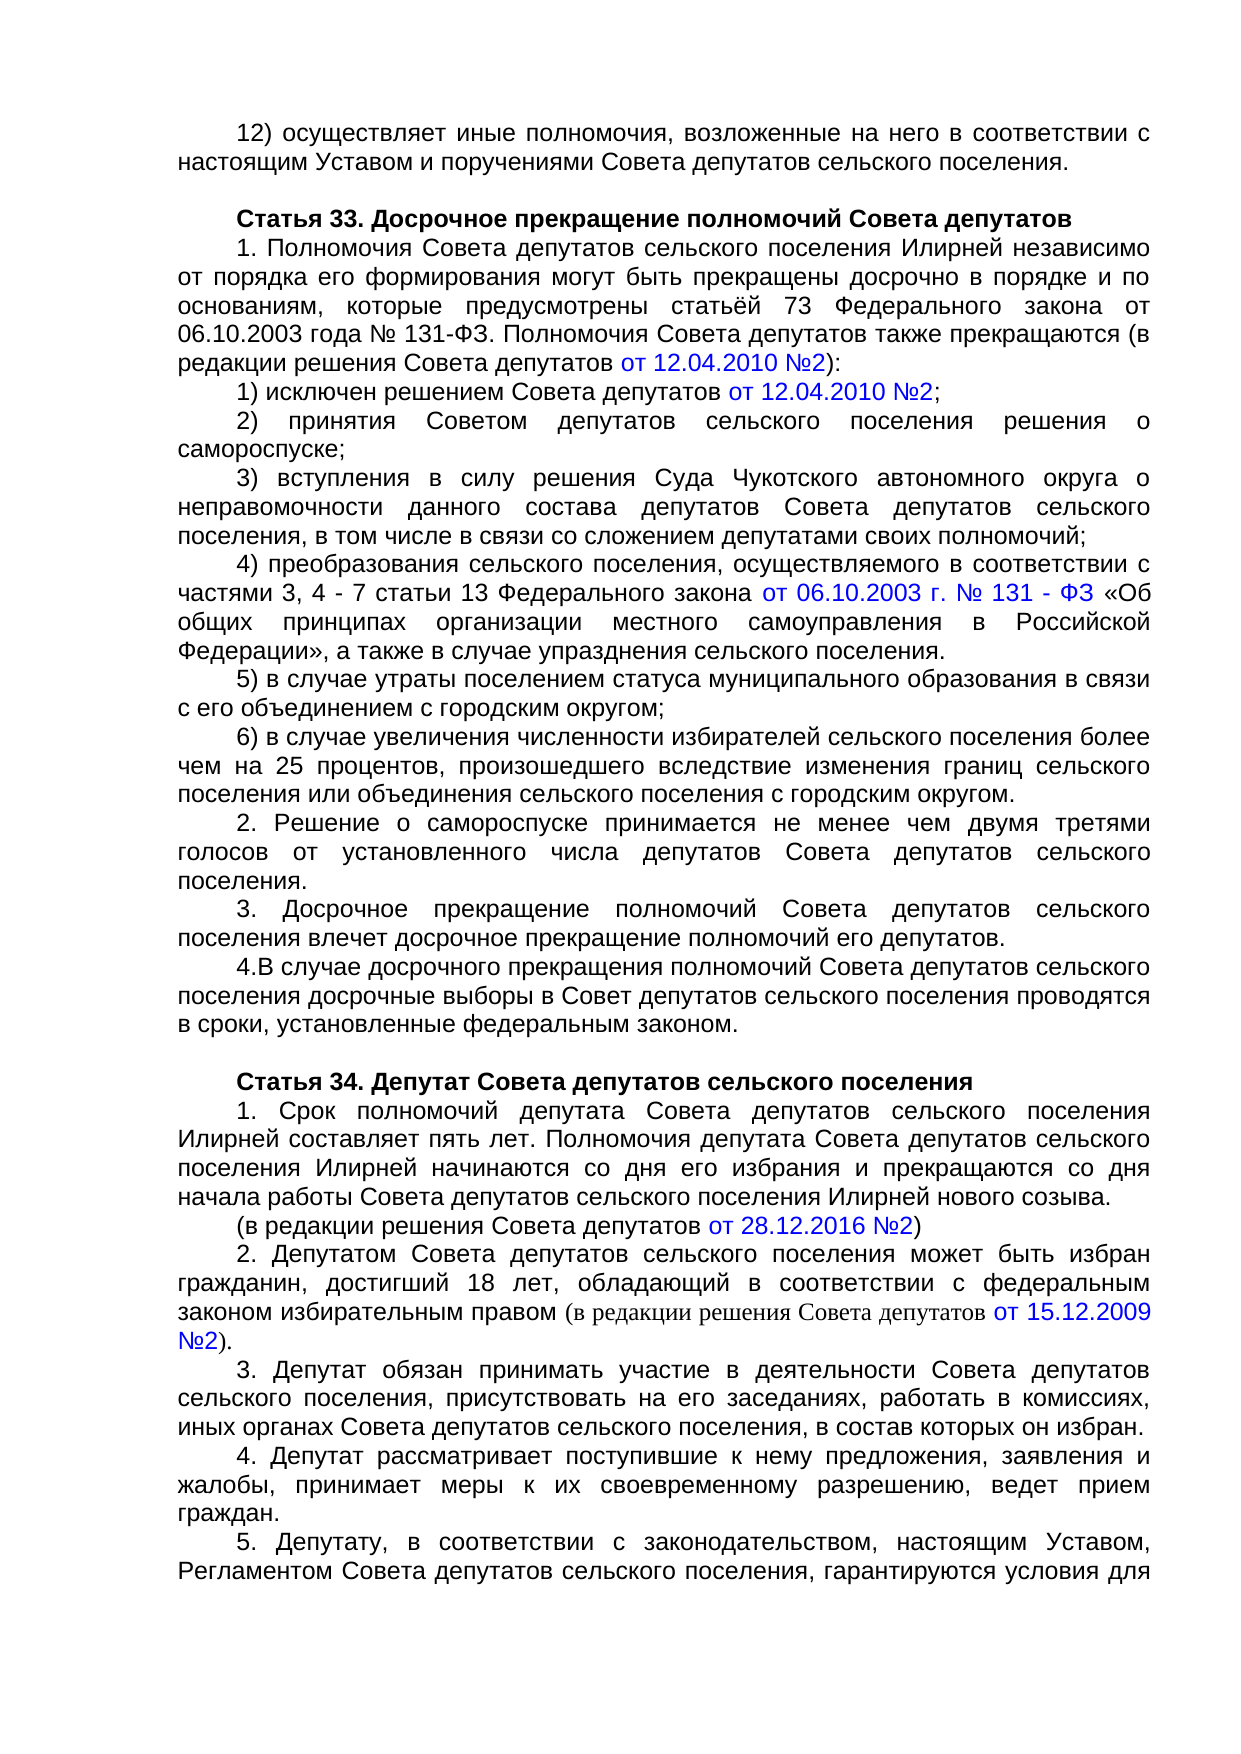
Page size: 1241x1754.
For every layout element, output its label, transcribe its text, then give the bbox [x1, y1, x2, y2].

text 1. Срок полномочий депутата Совета депутатов сельского поселения Илирней составляет пять лет. Полномочия депутата Совета депутатов сельского поселения Илирней начинаются со дня его избрания и прекращаются со дня начала работы Совета депутатов сельского поселения Илирней нового созыва. [177, 1096, 1152, 1211]
text 2. Решение о самороспуске принимается не менее чем двумя третями голосов от установленного числа депутатов Совета депутатов сельского поселения. [177, 808, 1152, 894]
text 4. Депутат рассматривает поступившие к нему предложения, заявления и жалобы, принимает меры к их своевременному разрешению, ведет прием граждан. [177, 1441, 1152, 1527]
text Статья 34. Депутат Совета депутатов сельского поселения [177, 1067, 1152, 1096]
text 3. Депутат обязан принимать участие в деятельности Совета депутатов сельского поселения, присутствовать на его заседаниях, работать в комиссиях, иных органах Совета депутатов сельского поселения, в состав которых он избран. [177, 1354, 1152, 1441]
text 2. Депутатом Совета депутатов сельского поселения может быть избран гражданин, достигший 18 лет, обладающий в соответствии с федеральным законом избирательным правом (в редакции решения Совета депутатов от 15.12.2009 №2). [177, 1239, 1152, 1354]
text 1. Полномочия Совета депутатов сельского поселения Илирней независимо от порядка его формирования могут быть прекращены досрочно в порядке и по основаниям, которые предусмотрены статьёй 73 Федерального закона от 06.10.2003 года № 131-ФЗ. Полномочия Совета депутатов также прекращаются (в редакции решения Совета депутатов от 12.04.2010 №2): [177, 233, 1152, 377]
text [177, 1527, 1152, 1584]
text 3) вступления в силу решения Суда Чукотского автономного округа о неправомочности данного состава депутатов Совета депутатов сельского поселения, в том числе в связи со сложением депутатами своих полномочий; [177, 463, 1152, 549]
text 12) осуществляет иные полномочия, возложенные на него в соответствии с настоящим Уставом и поручениями Совета депутатов сельского поселения. [177, 118, 1152, 176]
text 4) преобразования сельского поселения, осуществляемого в соответствии с частями 3, 4 - 7 статьи 13 Федерального закона от 06.10.2003 г. № 131 - ФЗ «Об общих принципах организации местного самоуправления в Российской Федерации», а также в случае упразднения сельского поселения. [177, 549, 1152, 664]
text 4.В случае досрочного прекращения полномочий Совета депутатов сельского поселения досрочные выборы в Совет депутатов сельского поселения проводятся в сроки, установленные федеральным законом. [177, 952, 1152, 1038]
text 1) исключен решением Совета депутатов от 12.04.2010 №2; [177, 377, 1152, 406]
text 5) в случае утраты поселением статуса муниципального образования в связи с его объединением с городским округом; [177, 664, 1152, 722]
text Статья 33. Досрочное прекращение полномочий Совета депутатов [177, 204, 1152, 233]
text 6) в случае увеличения численности избирателей сельского поселения более чем на 25 процентов, произошедшего вследствие изменения границ сельского поселения или объединения сельского поселения с городским округом. [177, 722, 1152, 808]
text 2) принятия Советом депутатов сельского поселения решения о самороспуске; [177, 406, 1152, 463]
text 3. Досрочное прекращение полномочий Совета депутатов сельского поселения влечет досрочное прекращение полномочий его депутатов. [177, 894, 1152, 952]
text (в редакции решения Совета депутатов от 28.12.2016 №2) [177, 1211, 1152, 1239]
